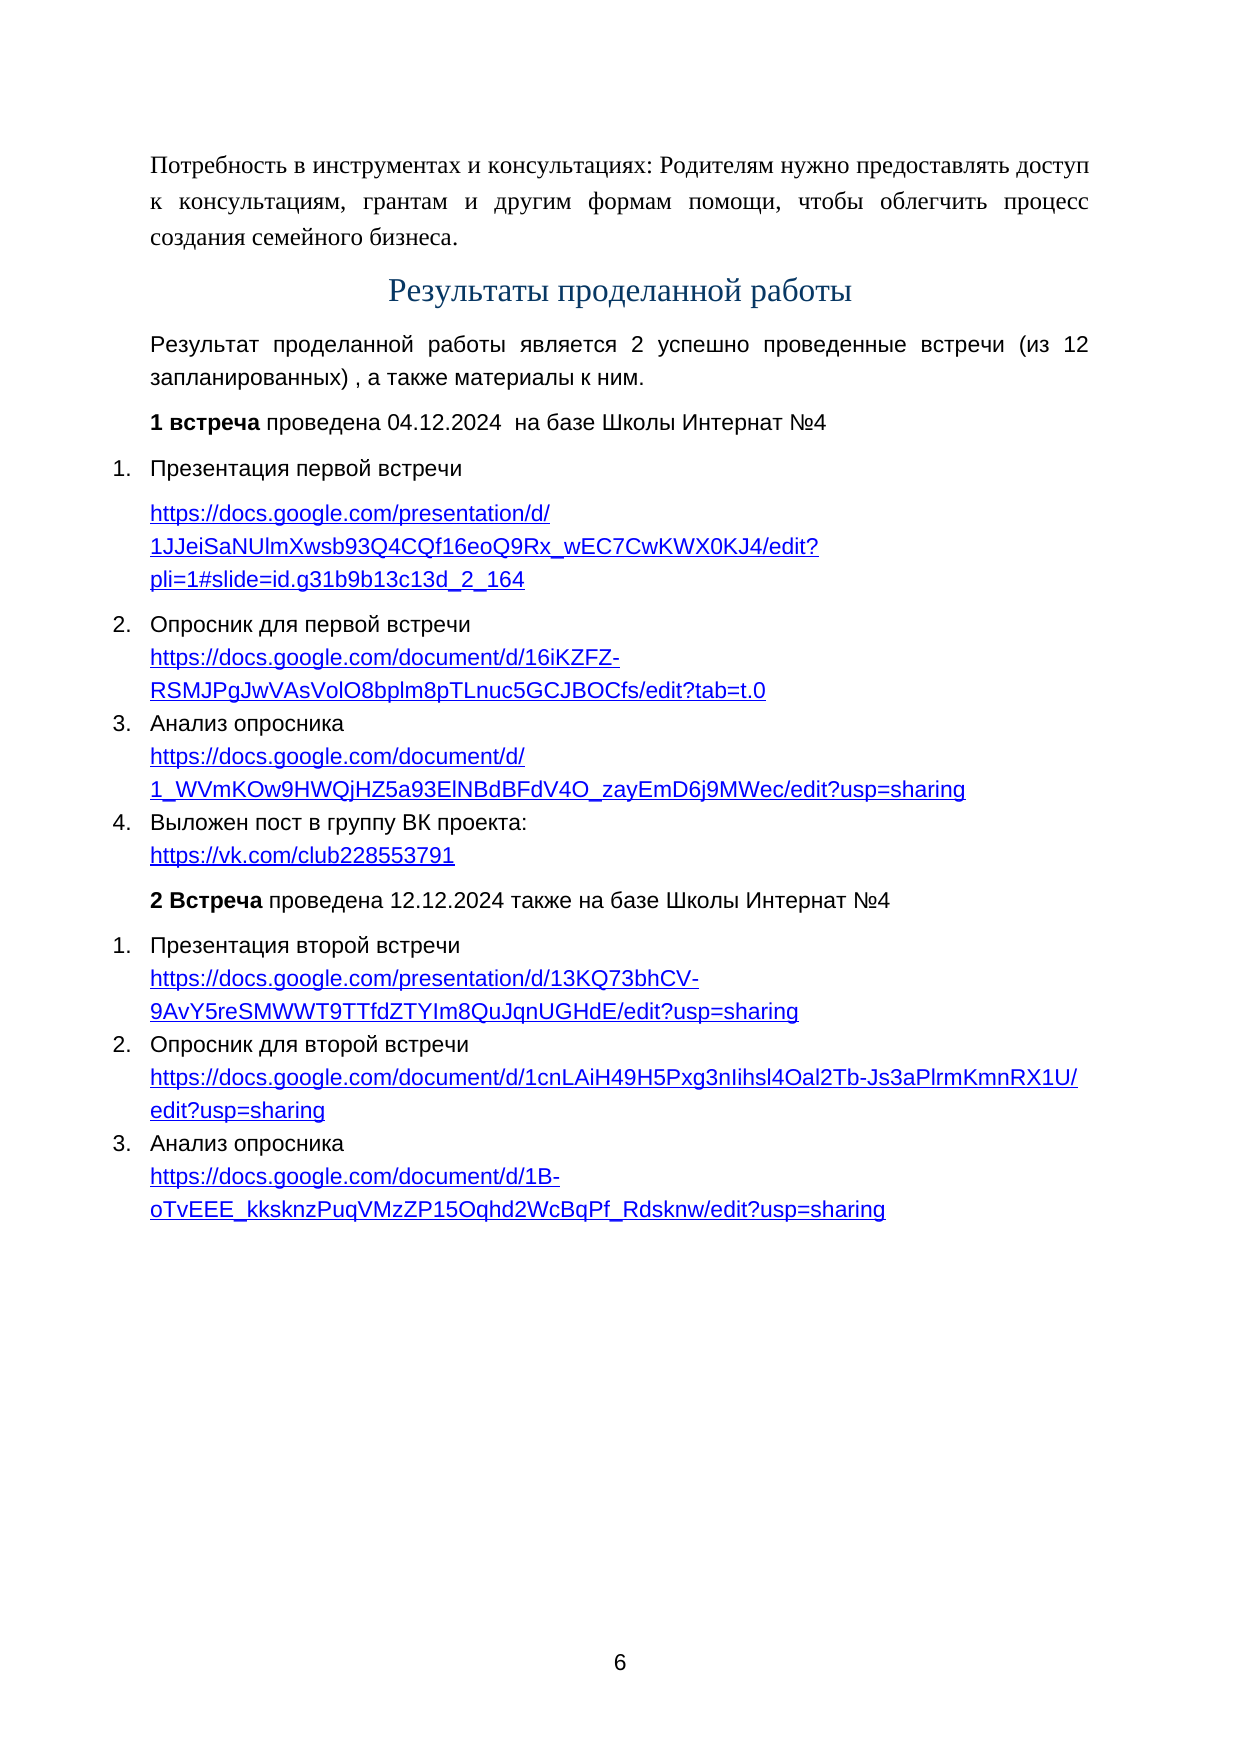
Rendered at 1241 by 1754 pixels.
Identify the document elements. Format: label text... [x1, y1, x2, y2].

text 1 встреча проведена 04.12.2024 на базе Школы Интернат №4 [150, 409, 1090, 435]
subtitle Результаты проделанной работы [150, 270, 1090, 309]
text https://docs.google.com/presentation/d/1JJeiSaNUlmXwsb93Q4CQf16eoQ9Rx_wEC7CwKWX0KJ4/edit?pli=1#slide=id.g31b9b13c13d_2_164 [150, 500, 1090, 592]
list https://docs.google.com/document/d/16iKZFZ-RSMJPgJwVAsVolO8bplm8pTLnuc5GCJBOCfs/edit?tab=t.0 [150, 644, 1090, 703]
text Потребность в инструментах и консультациях: Родителям нужно предоставлять доступ к консультациям, грантам и другим формам помощи, чтобы облегчить процесс создания семейного бизнеса. [150, 150, 1090, 251]
text Результат проделанной работы является 2 успешно проведенные встречи (из 12 запланированных) , а также материалы к ним. [150, 331, 1090, 390]
text 2 Встреча проведена 12.12.2024 также на базе Школы Интернат №4 [150, 887, 1090, 913]
list https://docs.google.com/document/d/1_WVmKOw9HWQjHZ5a93ElNBdBFdV4O_zayEmD6j9MWec/edit?usp=sharing [150, 743, 1090, 802]
list Выложен пост в группу ВК проекта: [112, 809, 1090, 835]
list Опросник для второй встречи [112, 1031, 1090, 1057]
list https://docs.google.com/document/d/1cnLAiH49H5Pxg3nIihsl4Oal2Tb-Js3aPlrmKmnRX1U/edit?usp=sharing [150, 1064, 1090, 1123]
list https://vk.com/club228553791 [150, 842, 1090, 868]
list https://docs.google.com/document/d/1B-oTvEEE_kksknzPuqVMzZP15Oqhd2WcBqPf_Rdsknw/edit?usp=sharing [150, 1163, 1090, 1222]
list Презентация первой встречи [112, 454, 1090, 481]
list https://docs.google.com/presentation/d/13KQ73bhCV-9AvY5reSMWWT9TTfdZTYIm8QuJqnUGHdE/edit?usp=sharing [150, 965, 1090, 1024]
list Анализ опросника [112, 1130, 1090, 1156]
list Презентация второй встречи [112, 932, 1090, 959]
list Анализ опросника [112, 710, 1090, 736]
list Опросник для первой встречи [112, 611, 1090, 637]
